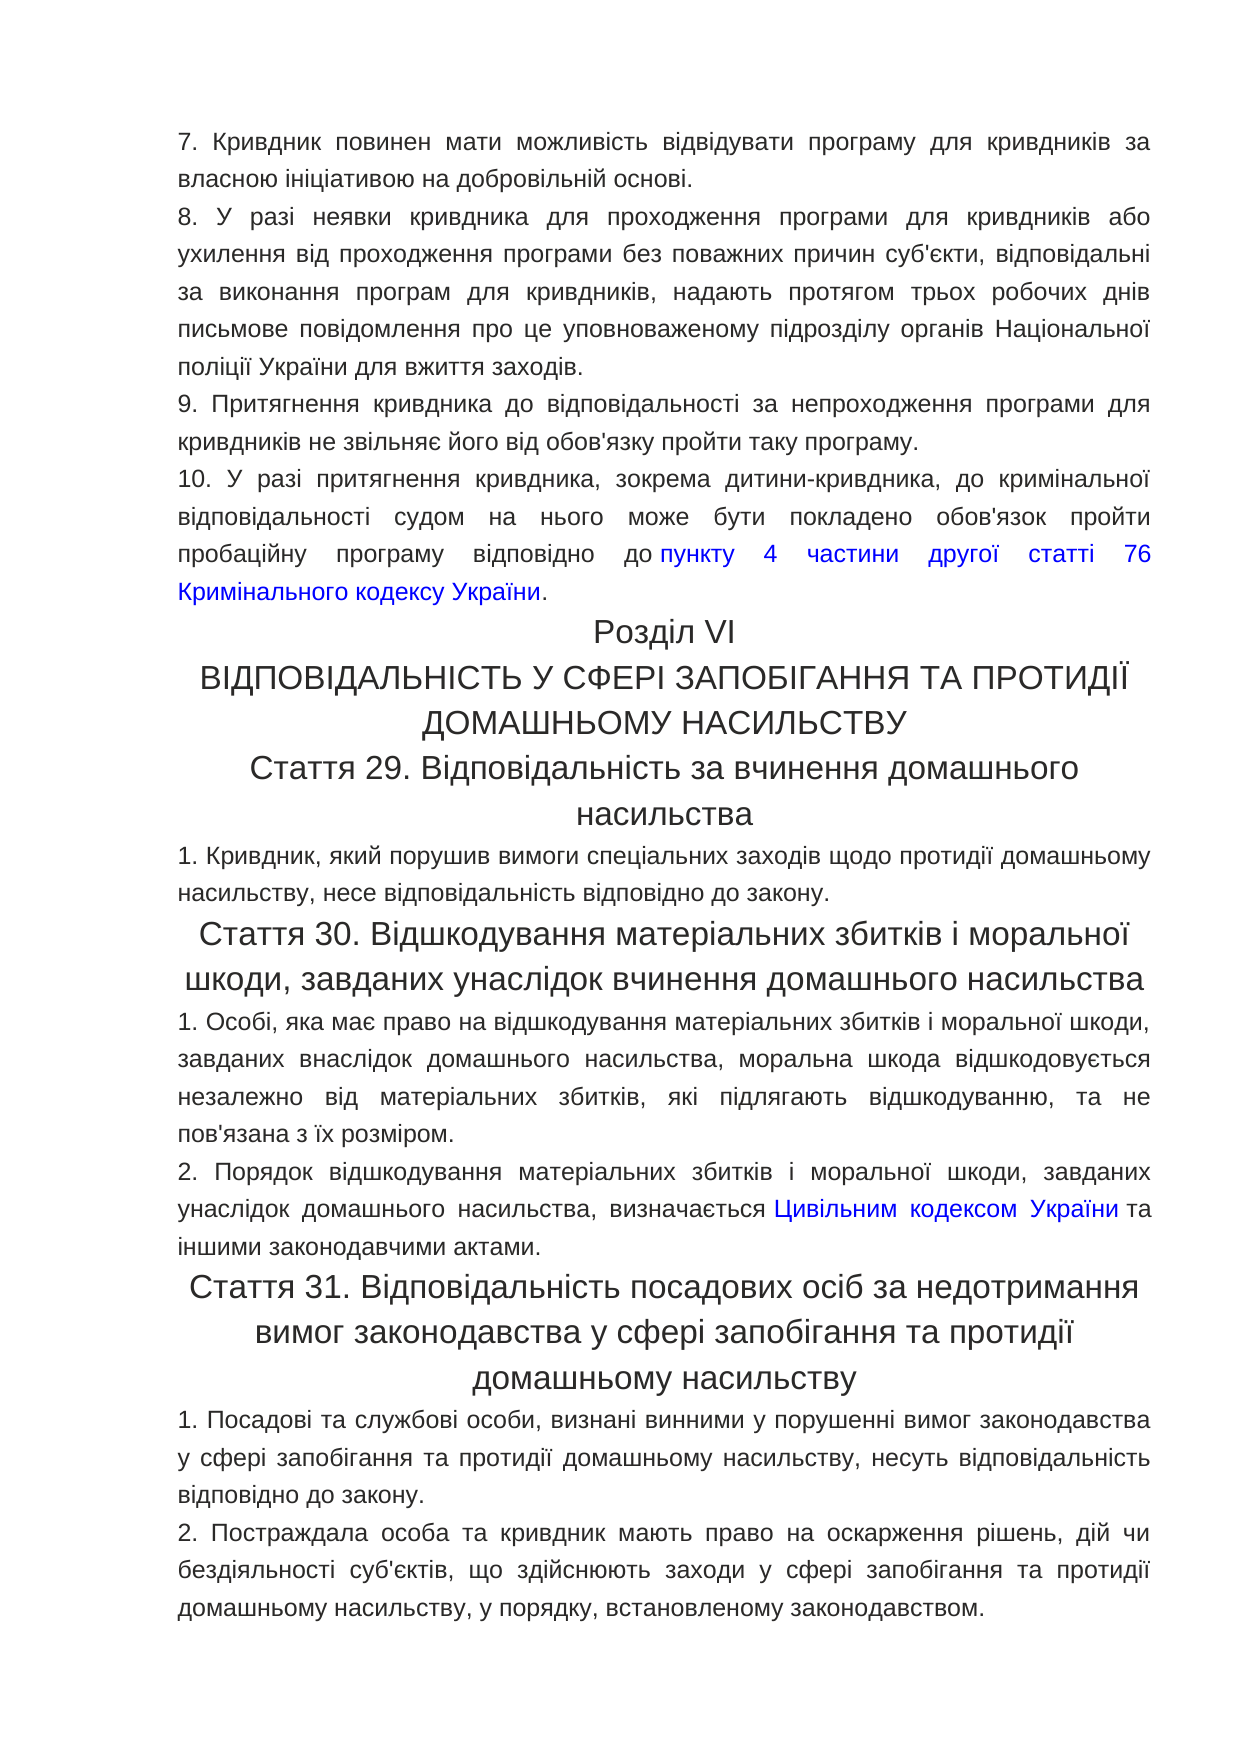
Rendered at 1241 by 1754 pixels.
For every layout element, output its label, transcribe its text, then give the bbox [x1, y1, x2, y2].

text 2. Порядок відшкодування матеріальних збитків і моральної шкоди, завданих унаслідок домашнього насильства, визначається Цивільним кодексом України та іншими законодавчими актами. [177, 1148, 1152, 1260]
text 10. У разі притягнення кривдника, зокрема дитини-кривдника, до кримінальної відповідальності судом на нього може бути покладено обов'язок пройти пробаційну програму відповідно до пункту 4 частини другої статті 76 Кримінального кодексу України. [177, 456, 1152, 606]
text 1. Посадові та службові особи, визнані винними у порушенні вимог законодавства у сфері запобігання та протидії домашньому насильству, несуть відповідальність відповідно до закону. [177, 1396, 1152, 1509]
text 8. У разі неявки кривдника для проходження програми для кривдників або ухилення від проходження програми без поважних причин суб'єкти, відповідальні за виконання програм для кривдників, надають протягом трьох робочих днів письмове повідомлення про це уповноваженому підрозділу органів Національної поліції України для вжиття заходів. [177, 193, 1152, 381]
text 2. Постраждала особа та кривдник мають право на оскарження рішень, дій чи бездіяльності суб'єктів, що здійснюють заходи у сфері запобігання та протидії домашньому насильству, у порядку, встановленому законодавством. [177, 1509, 1152, 1621]
text Стаття 30. Відшкодування матеріальних збитків і моральної шкоди, завданих унаслідок вчинення домашнього насильства [177, 907, 1152, 998]
text 1. Особі, яка має право на відшкодування матеріальних збитків і моральної шкоди, завданих внаслідок домашнього насильства, моральна шкода відшкодовується незалежно від матеріальних збитків, які підлягають відшкодуванню, та не пов'язана з їх розміром. [177, 998, 1152, 1148]
text Розділ VI ВІДПОВІДАЛЬНІСТЬ У СФЕРІ ЗАПОБІГАННЯ ТА ПРОТИДІЇ ДОМАШНЬОМУ НАСИЛЬСТВУ [177, 606, 1152, 742]
text Стаття 31. Відповідальність посадових осіб за недотримання вимог законодавства у сфері запобігання та протидії домашньому насильству [177, 1260, 1152, 1396]
text 7. Кривдник повинен мати можливість відвідувати програму для кривдників за власною ініціативою на добровільній основі. [177, 118, 1152, 193]
text 1. Кривдник, який порушив вимоги спеціальних заходів щодо протидії домашньому насильству, несе відповідальність відповідно до закону. [177, 832, 1152, 907]
text 9. Притягнення кривдника до відповідальності за непроходження програми для кривдників не звільняє його від обов'язку пройти таку програму. [177, 381, 1152, 456]
text Стаття 29. Відповідальність за вчинення домашнього насильства [177, 742, 1152, 832]
